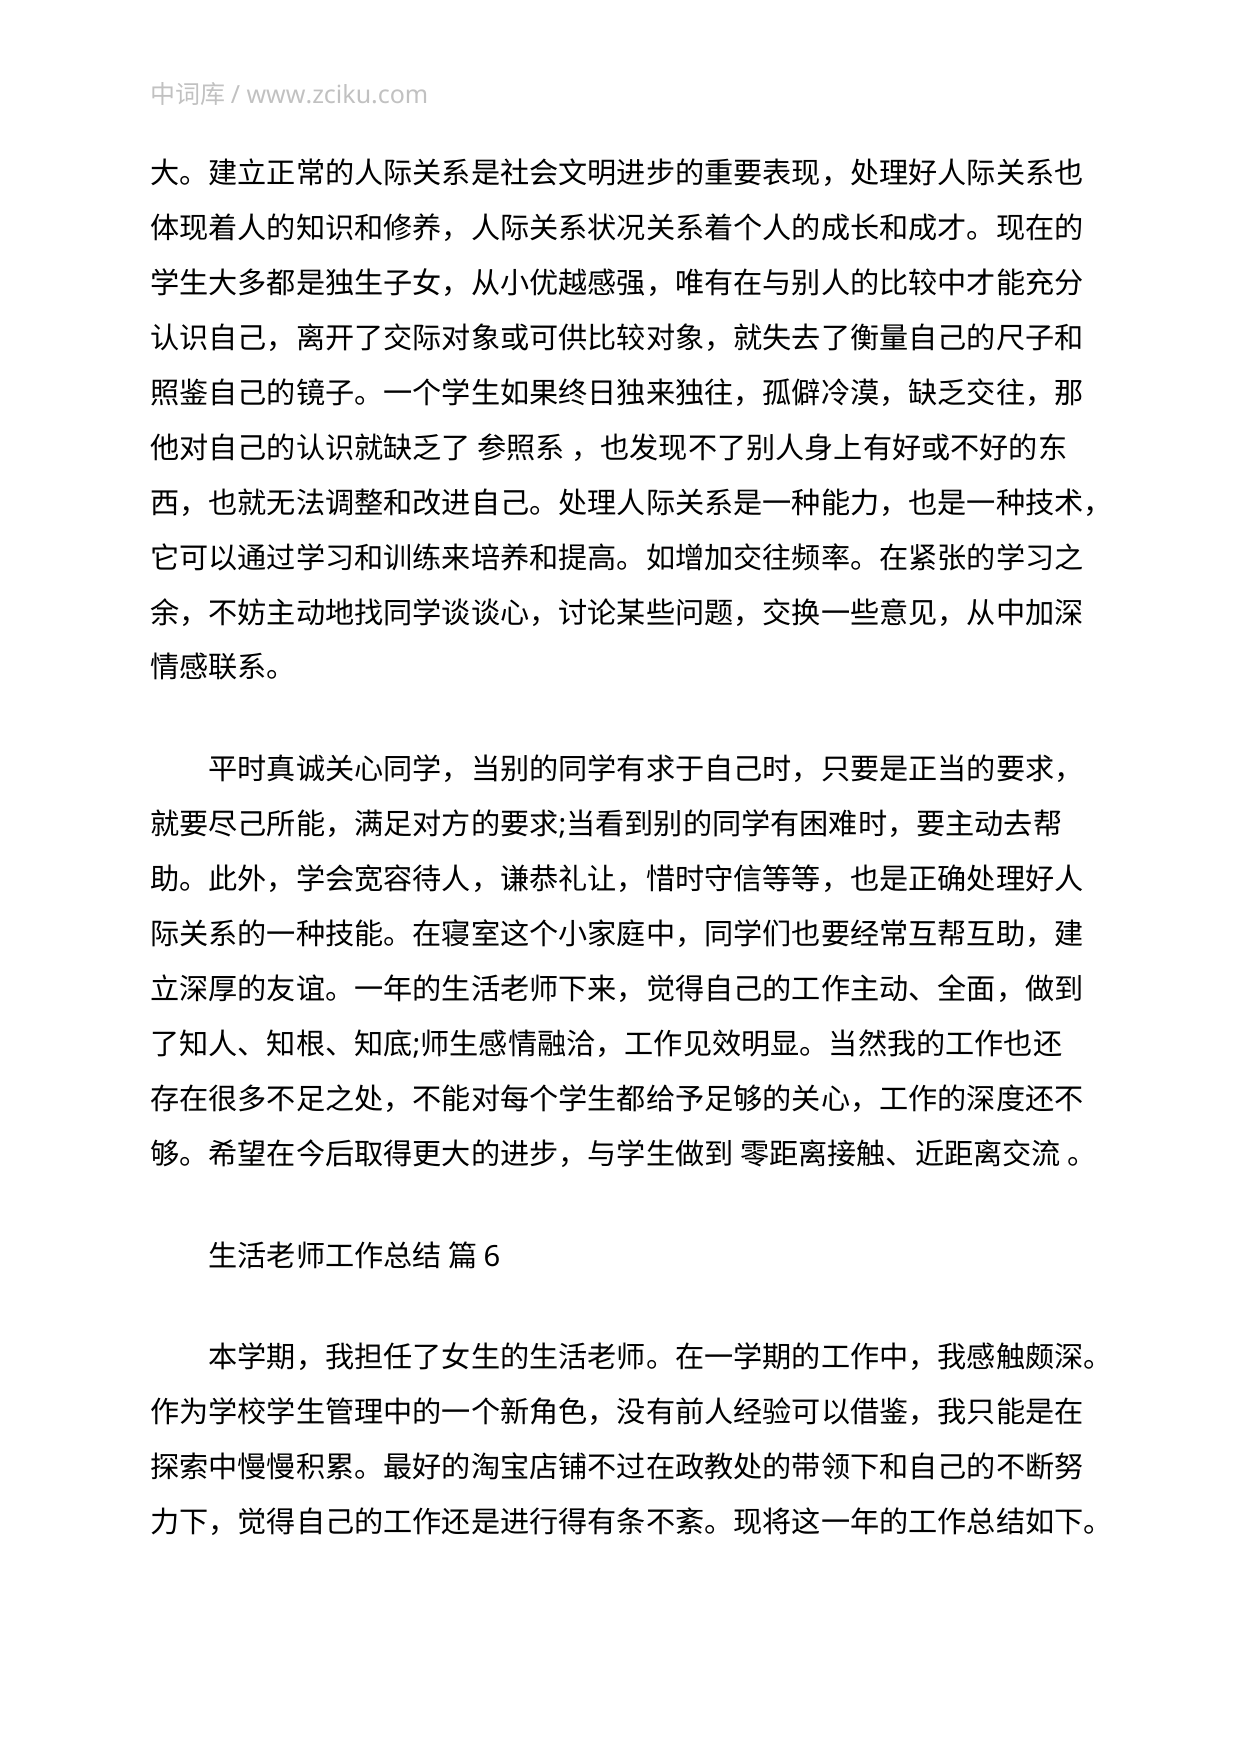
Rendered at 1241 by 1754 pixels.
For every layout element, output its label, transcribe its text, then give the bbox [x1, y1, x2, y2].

text 平时真诚关心同学，当别的同学有求于自己时，只要是正当的要求，就要尽己所能，满足对方的要求;当看到别的同学有困难时，要主动去帮助。此外，学会宽容待人，谦恭礼让，惜时守信等等，也是正确处理好人际关系的一种技能。在寝室这个小家庭中，同学们也要经常互帮互助，建立深厚的友谊。一年的生活老师下来，觉得自己的工作主动、全面，做到了知人、知根、知底;师生感情融洽，工作见效明显。当然我的工作也还存在很多不足之处，不能对每个学生都给予足够的关心，工作的深度还不够。希望在今后取得更大的进步，与学生做到 零距离接触、近距离交流 。 [150, 746, 1090, 1173]
text 生活老师工作总结 篇6 [150, 1232, 1090, 1274]
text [150, 150, 1090, 686]
text 本学期，我担任了女生的生活老师。在一学期的工作中，我感触颇深。作为学校学生管理中的一个新角色，没有前人经验可以借鉴，我只能是在探索中慢慢积累。最好的淘宝店铺不过在政教处的带领下和自己的不断努力下，觉得自己的工作还是进行得有条不紊。现将这一年的工作总结如下。 [150, 1334, 1090, 1541]
